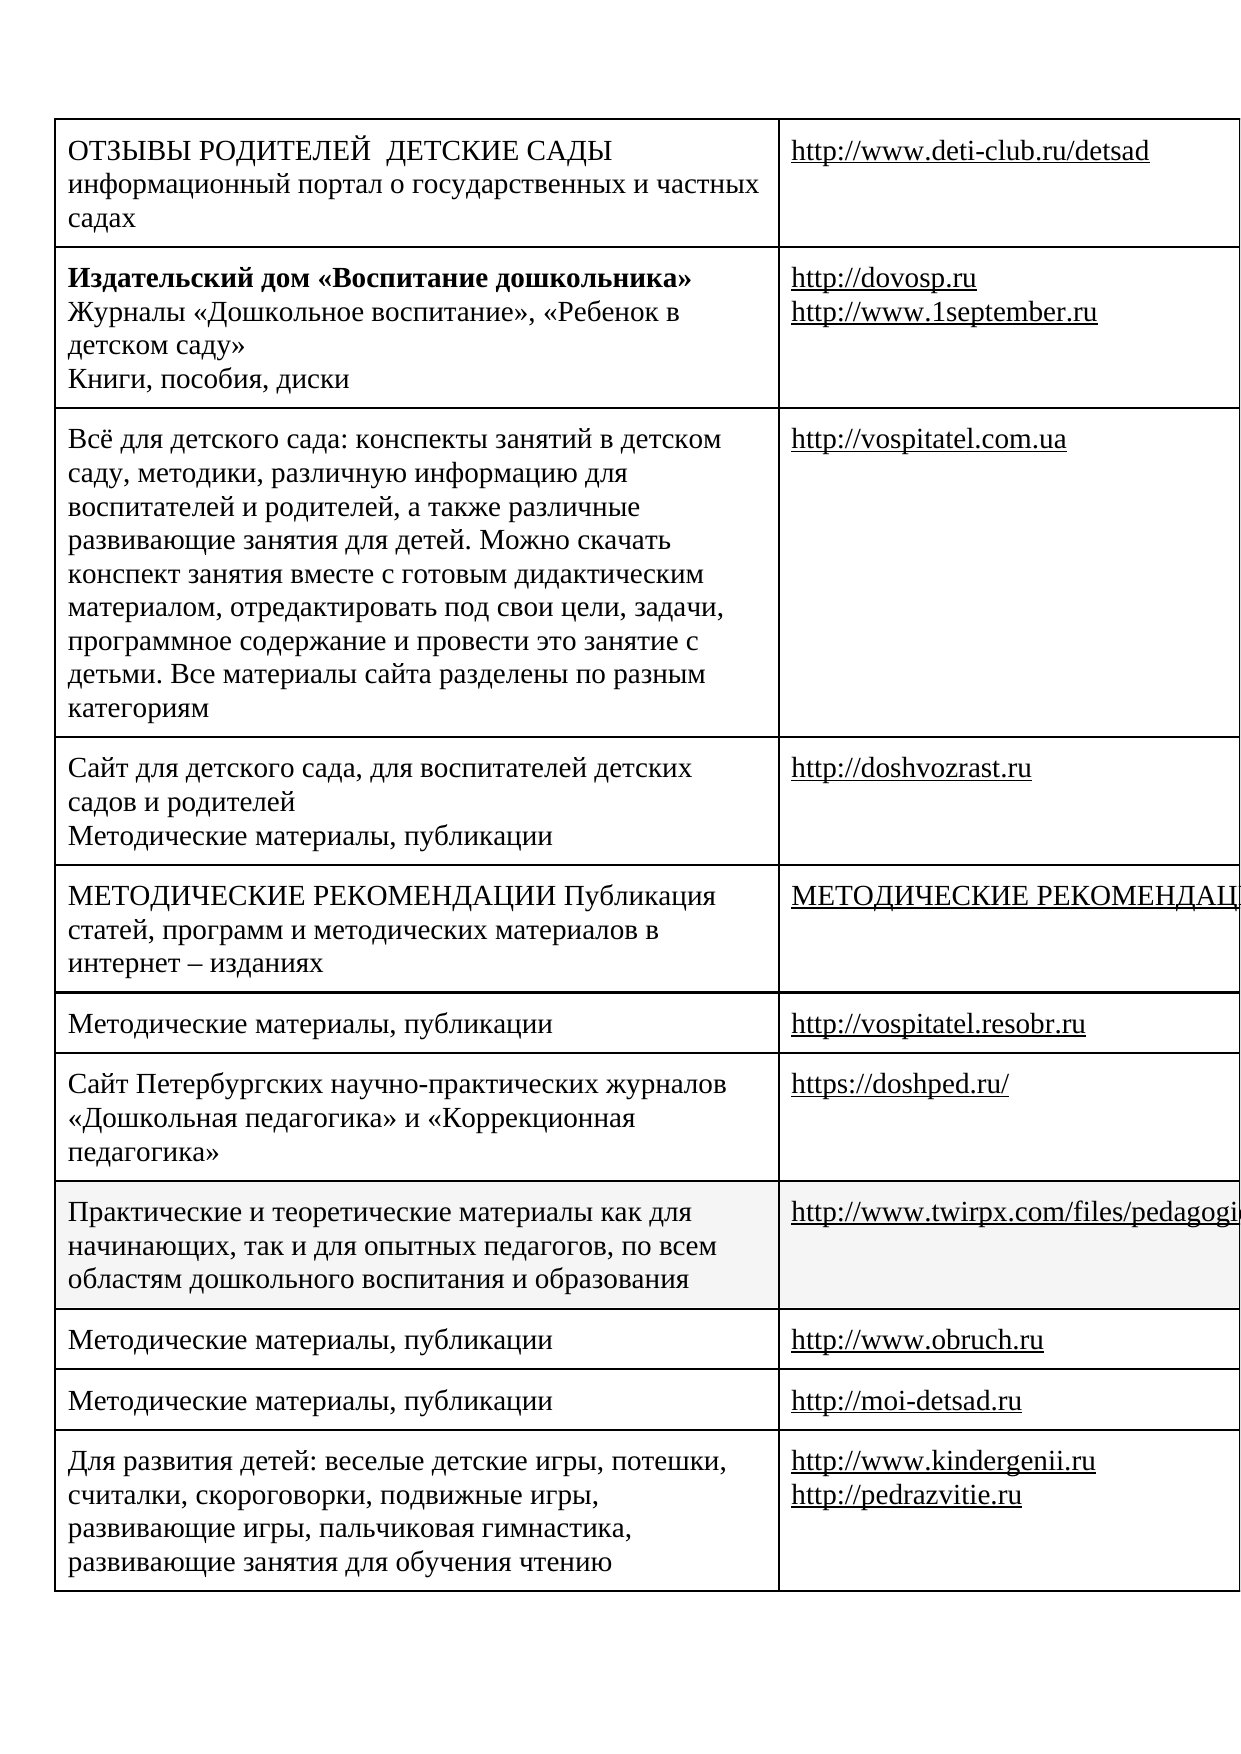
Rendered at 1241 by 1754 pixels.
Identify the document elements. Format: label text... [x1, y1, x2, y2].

table_cell Практические и теоретические материалы как для начинающих, так и для опытных педагогов, по всем областям дошкольного воспитания и образования [56, 1182, 778, 1307]
table_cell https://doshped.ru/ [780, 1054, 1239, 1180]
table_cell Издательский дом «Воспитание дошкольника» Журналы «Дошкольное воспитание», «Ребенок в детском саду» Книги, пособия, диски [56, 248, 778, 407]
table_cell Сайт Петербургских научно-практических журналов «Дошкольная педагогика» и «Коррекционная педагогика» [56, 1054, 778, 1180]
table_cell Всё для детского сада: конспекты занятий в детском саду, методики, различную информацию для воспитателей и родителей, а также различные развивающие занятия для детей. Можно скачать конспект занятия вместе с готовым дидактическим материалом, отредактировать под свои цели, задачи, программное содержание и провести это занятие с детьми. Все материалы сайта разделены по разным категориям [56, 409, 778, 736]
table_cell http://doshvozrast.ru [780, 738, 1239, 864]
table_cell МЕТОДИЧЕСКИЕ РЕКОМЕНДАЦИИ [780, 866, 1239, 991]
table_cell Для развития детей: веселые детские игры, потешки, считалки, скороговорки, подвижные игры, развивающие игры, пальчиковая гимнастика, развивающие занятия для обучения чтению [56, 1431, 778, 1590]
table_cell МЕТОДИЧЕСКИЕ РЕКОМЕНДАЦИИ Публикация статей, программ и методических материалов в интернет – изданиях [56, 866, 778, 991]
table_cell Методические материалы, публикации [56, 994, 778, 1052]
table_cell http://dovosp.ru http://www.1september.ru [780, 248, 1239, 407]
table_cell http://moi-detsad.ru [780, 1370, 1239, 1429]
table_cell ОТЗЫВЫ РОДИТЕЛЕЙ ДЕТСКИЕ САДЫ информационный портал о государственных и частных садах [56, 120, 778, 246]
table_cell Сайт для детского сада, для воспитателей детских садов и родителей Методические материалы, публикации [56, 738, 778, 864]
table_cell http://www.obruch.ru [780, 1310, 1239, 1368]
table_cell http://www.twirpx.com/files/pedagogics/preschool [780, 1182, 1239, 1307]
table_cell http://vospitatel.resobr.ru [780, 994, 1239, 1052]
table_cell http://www.kindergenii.ru http://pedrazvitie.ru [780, 1431, 1239, 1590]
table_cell Методические материалы, публикации [56, 1370, 778, 1429]
table_cell Методические материалы, публикации [56, 1310, 778, 1368]
table_cell http://www.deti-club.ru/detsad [780, 120, 1239, 246]
table_cell http://vospitatel.com.ua [780, 409, 1239, 736]
